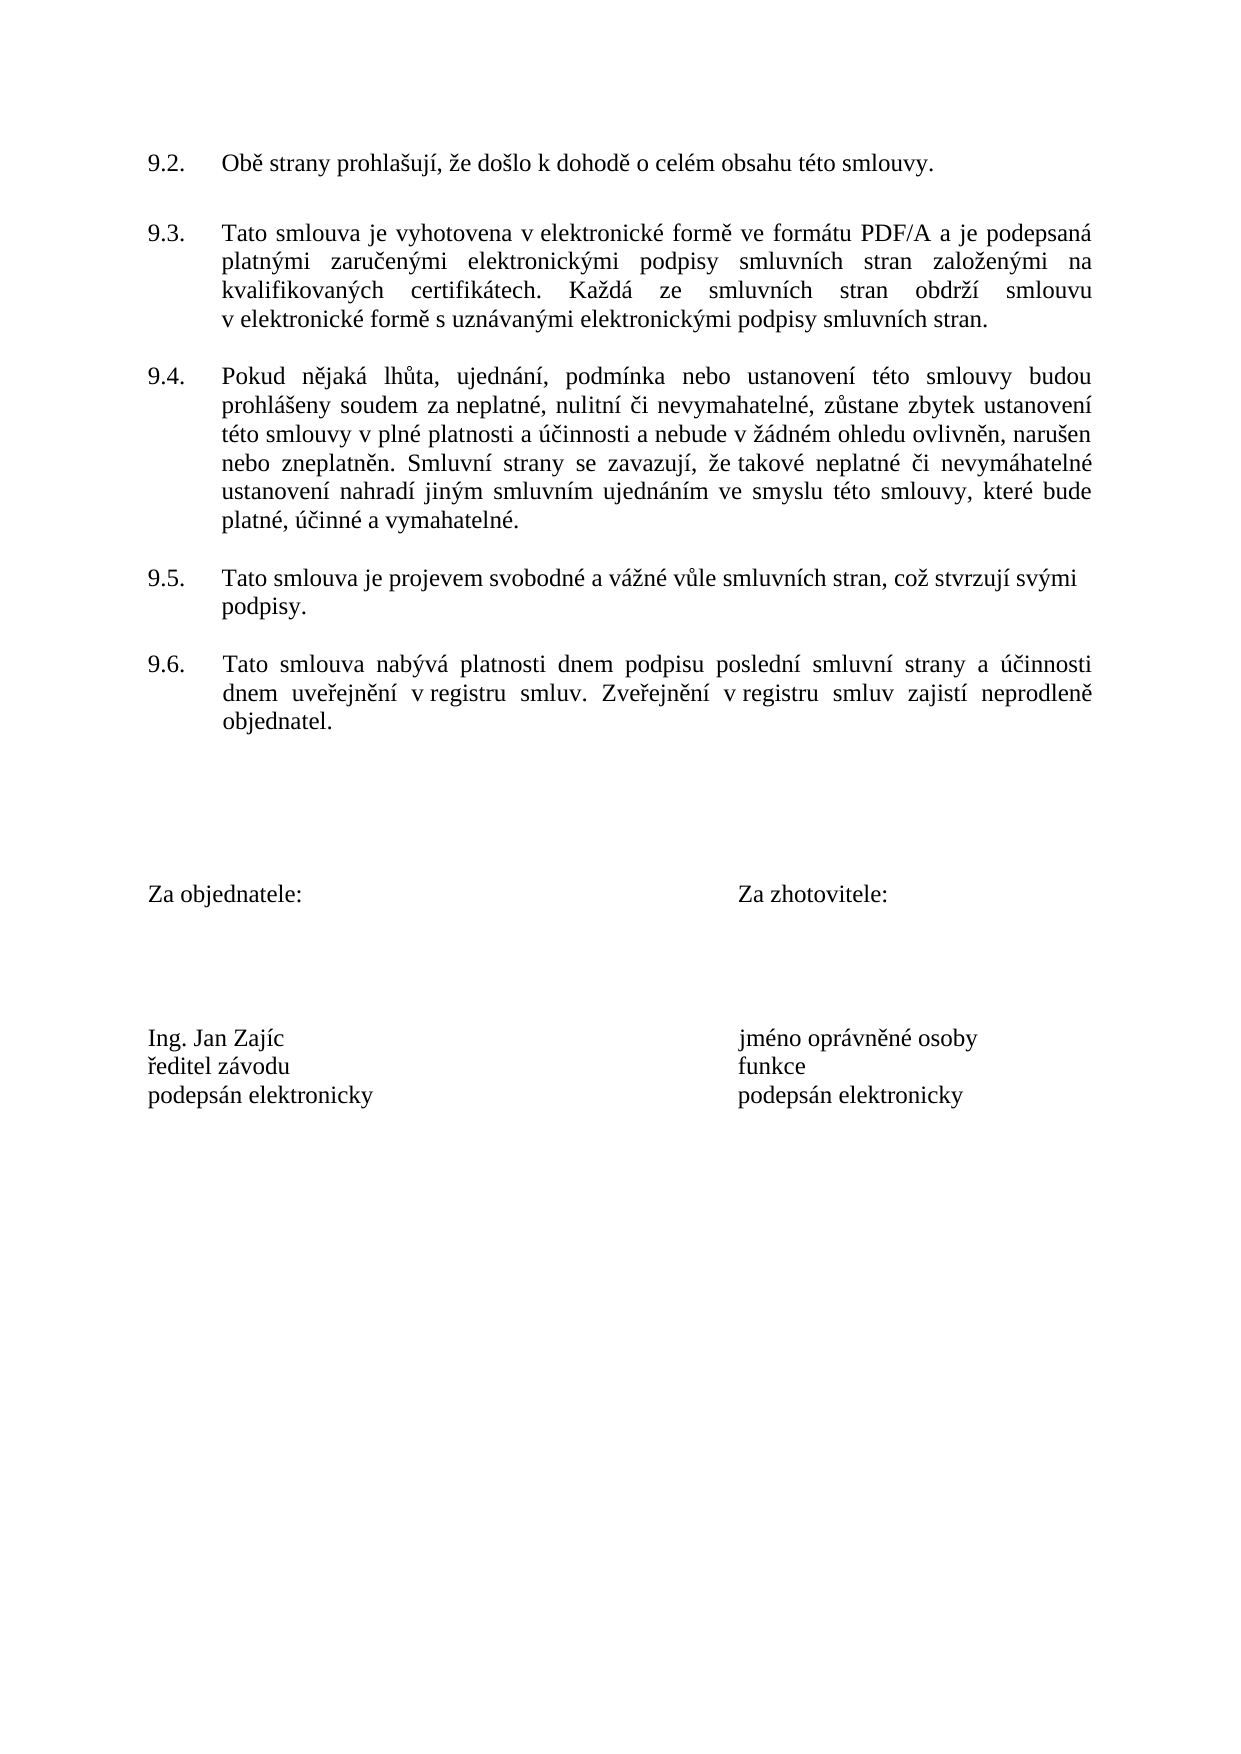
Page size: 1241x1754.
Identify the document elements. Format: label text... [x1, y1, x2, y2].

list Pokud nějaká lhůta, ujednání, podmínka nebo ustanovení této smlouvy budou prohlášeny soudem za neplatné, nulitní či nevymahatelné, zůstane zbytek ustanovení této smlouvy v plné platnosti a účinnosti a nebude v žádném ohledu ovlivněn, narušen nebo zneplatněn. Smluvní strany se zavazují, že takové neplatné či nevymáhatelné ustanovení nahradí jiným smluvním ujednáním ve smyslu této smlouvy, které bude platné, účinné a vymahatelné. [148, 361, 1093, 534]
text podepsán elektronicky podepsán elektronicky [148, 1080, 1093, 1109]
text Ing. Jan Zajíc jméno oprávněné osoby [148, 1023, 1093, 1051]
list Tato smlouva je projevem svobodné a vážné vůle smluvních stran, což stvrzují svými podpisy. [148, 563, 1093, 620]
list Tato smlouva nabývá platnosti dnem podpisu poslední smluvní strany a účinnosti dnem uveřejnění v registru smluv. Zveřejnění v registru smluv zajistí neprodleně objednatel. [148, 649, 1093, 735]
list Tato smlouva je vyhotovena v elektronické formě ve formátu PDF/A a je podepsaná platnými zaručenými elektronickými podpisy smluvních stran založenými na kvalifikovaných certifikátech. Každá ze smluvních stran obdrží smlouvu v elektronické formě s uznávanými elektronickými podpisy smluvních stran. [148, 218, 1093, 333]
list Obě strany prohlašují, že došlo k dohodě o celém obsahu této smlouvy. [148, 148, 1093, 176]
text ředitel závodu funkce [148, 1051, 1093, 1080]
text Za objednatele: Za zhotovitele: [148, 879, 1093, 908]
